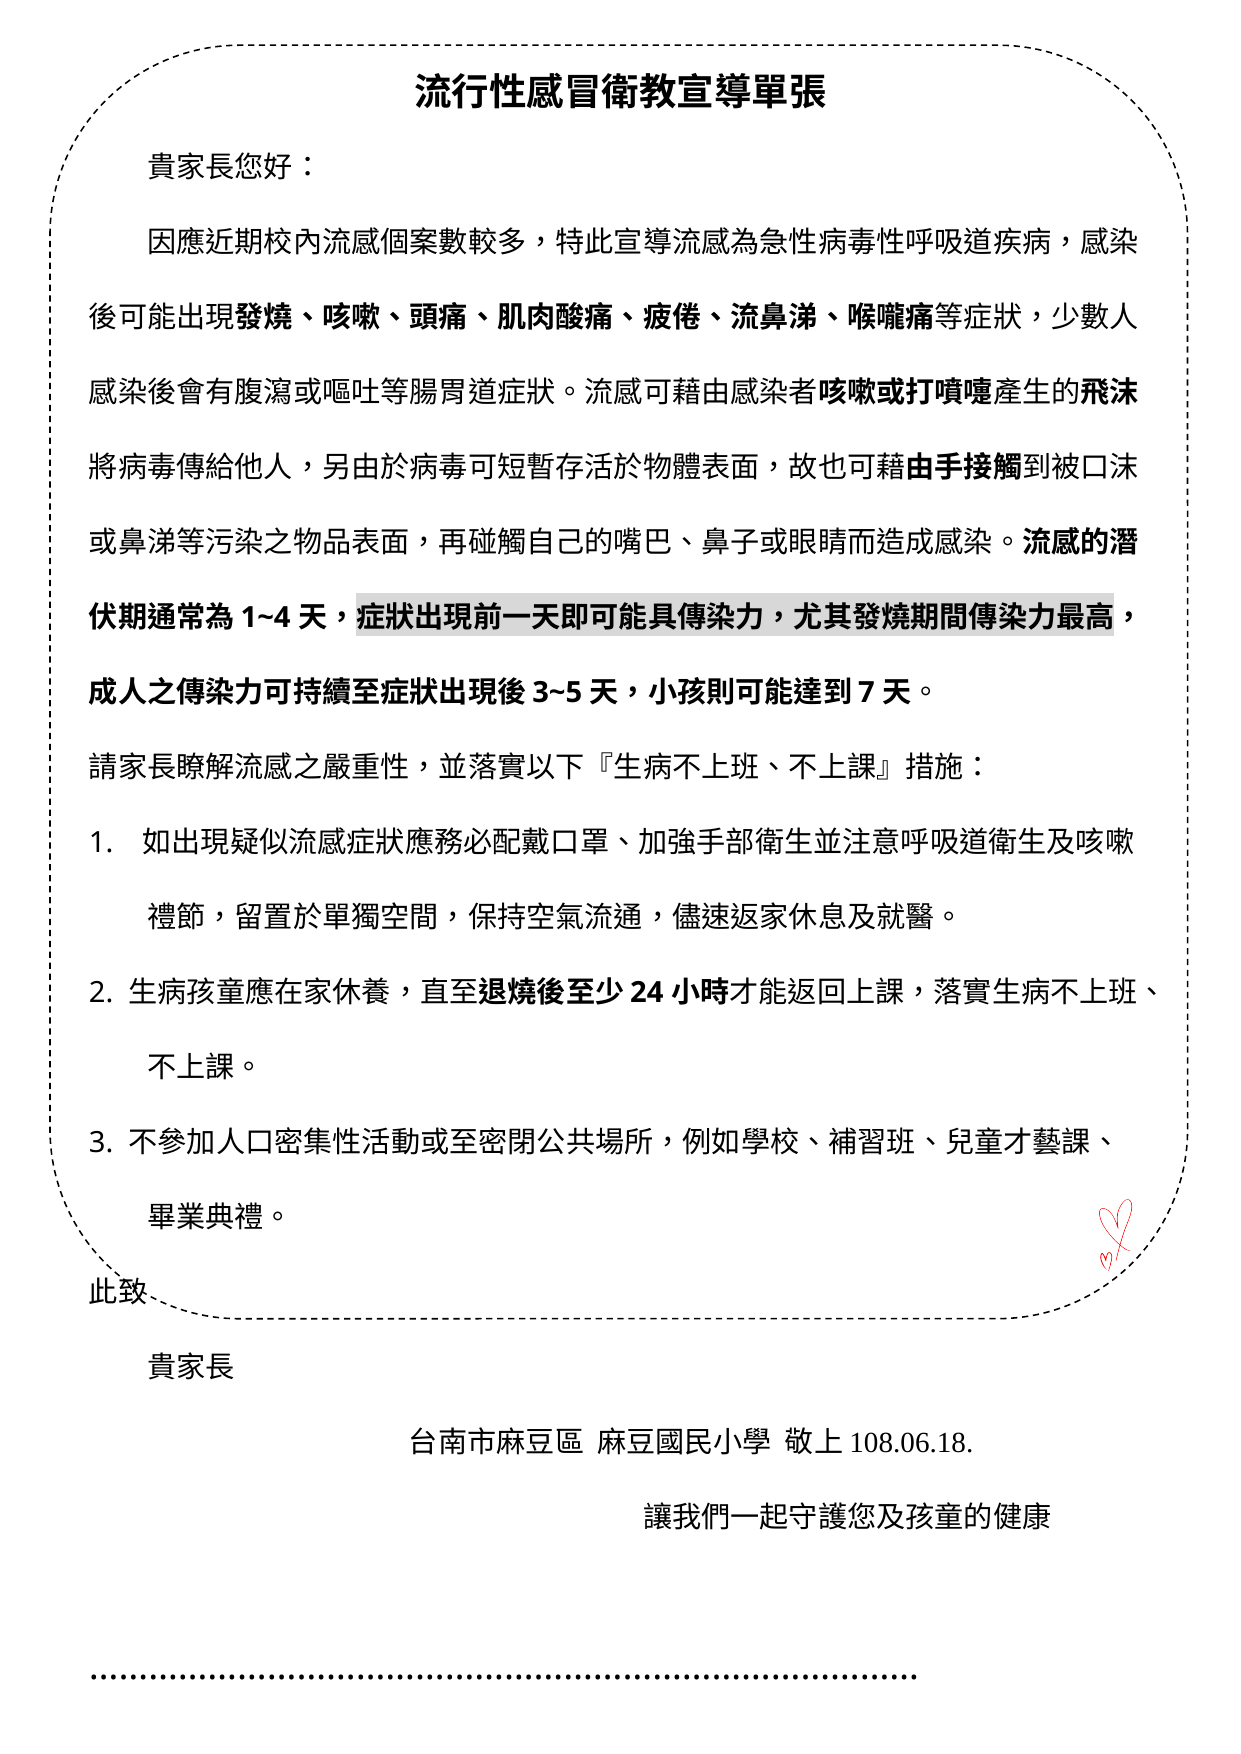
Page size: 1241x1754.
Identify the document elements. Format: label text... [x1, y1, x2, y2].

text 3. 不參加人口密集性活動或至密閉公共場所，例如學校、補習班、兒童才藝課、 [89, 1102, 1152, 1177]
text 2. 生病孩童應在家休養，直至退燒後至少24 小時才能返回上課，落實生病不上班、不上課。 [89, 952, 1152, 1102]
text 1. 如出現疑似流感症狀應務必配戴口罩、加強手部衛生並注意呼吸道衛生及咳嗽禮節，留置於單獨空間，保持空氣流通，儘速返家休息及就醫。 [89, 802, 1152, 952]
text 讓我們一起守護您及孩童的健康 [89, 1477, 1152, 1552]
text 請家長瞭解流感之嚴重性，並落實以下『生病不上班、不上課』措施： [89, 727, 1152, 802]
text 此致 [89, 1252, 1152, 1327]
picture [1079, 1195, 1161, 1277]
text 貴家長 [89, 1327, 1152, 1402]
text 因應近期校內流感個案數較多，特此宣導流感為急性病毒性呼吸道疾病，感染後可能出現發燒、咳嗽、頭痛、肌肉酸痛、疲倦、流鼻涕、喉嚨痛等症狀，少數人感染後會有腹瀉或嘔吐等腸胃道症狀。流感可藉由感染者咳嗽或打噴嚏產生的飛沫將病毒傳給他人，另由於病毒可短暫存活於物體表面，故也可藉由手接觸到被口沫或鼻涕等污染之物品表面，再碰觸自己的嘴巴、鼻子或眼睛而造成感染。流感的潛伏期通常為1~4 天，症狀出現前一天即可能具傳染力，尤其發燒期間傳染力最高，成人之傳染力可持續至症狀出現後3~5 天，小孩則可能達到7 天。 [89, 202, 1152, 727]
text ………………………………………………………………………… [89, 1627, 1152, 1702]
text 流行性感冒衛教宣導單張 [89, 52, 1152, 127]
text 貴家長您好： [89, 127, 1145, 202]
text 台南市麻豆區 麻豆國民小學 敬上108.06.18. [89, 1402, 1152, 1477]
text 畢業典禮。 [89, 1177, 1152, 1252]
